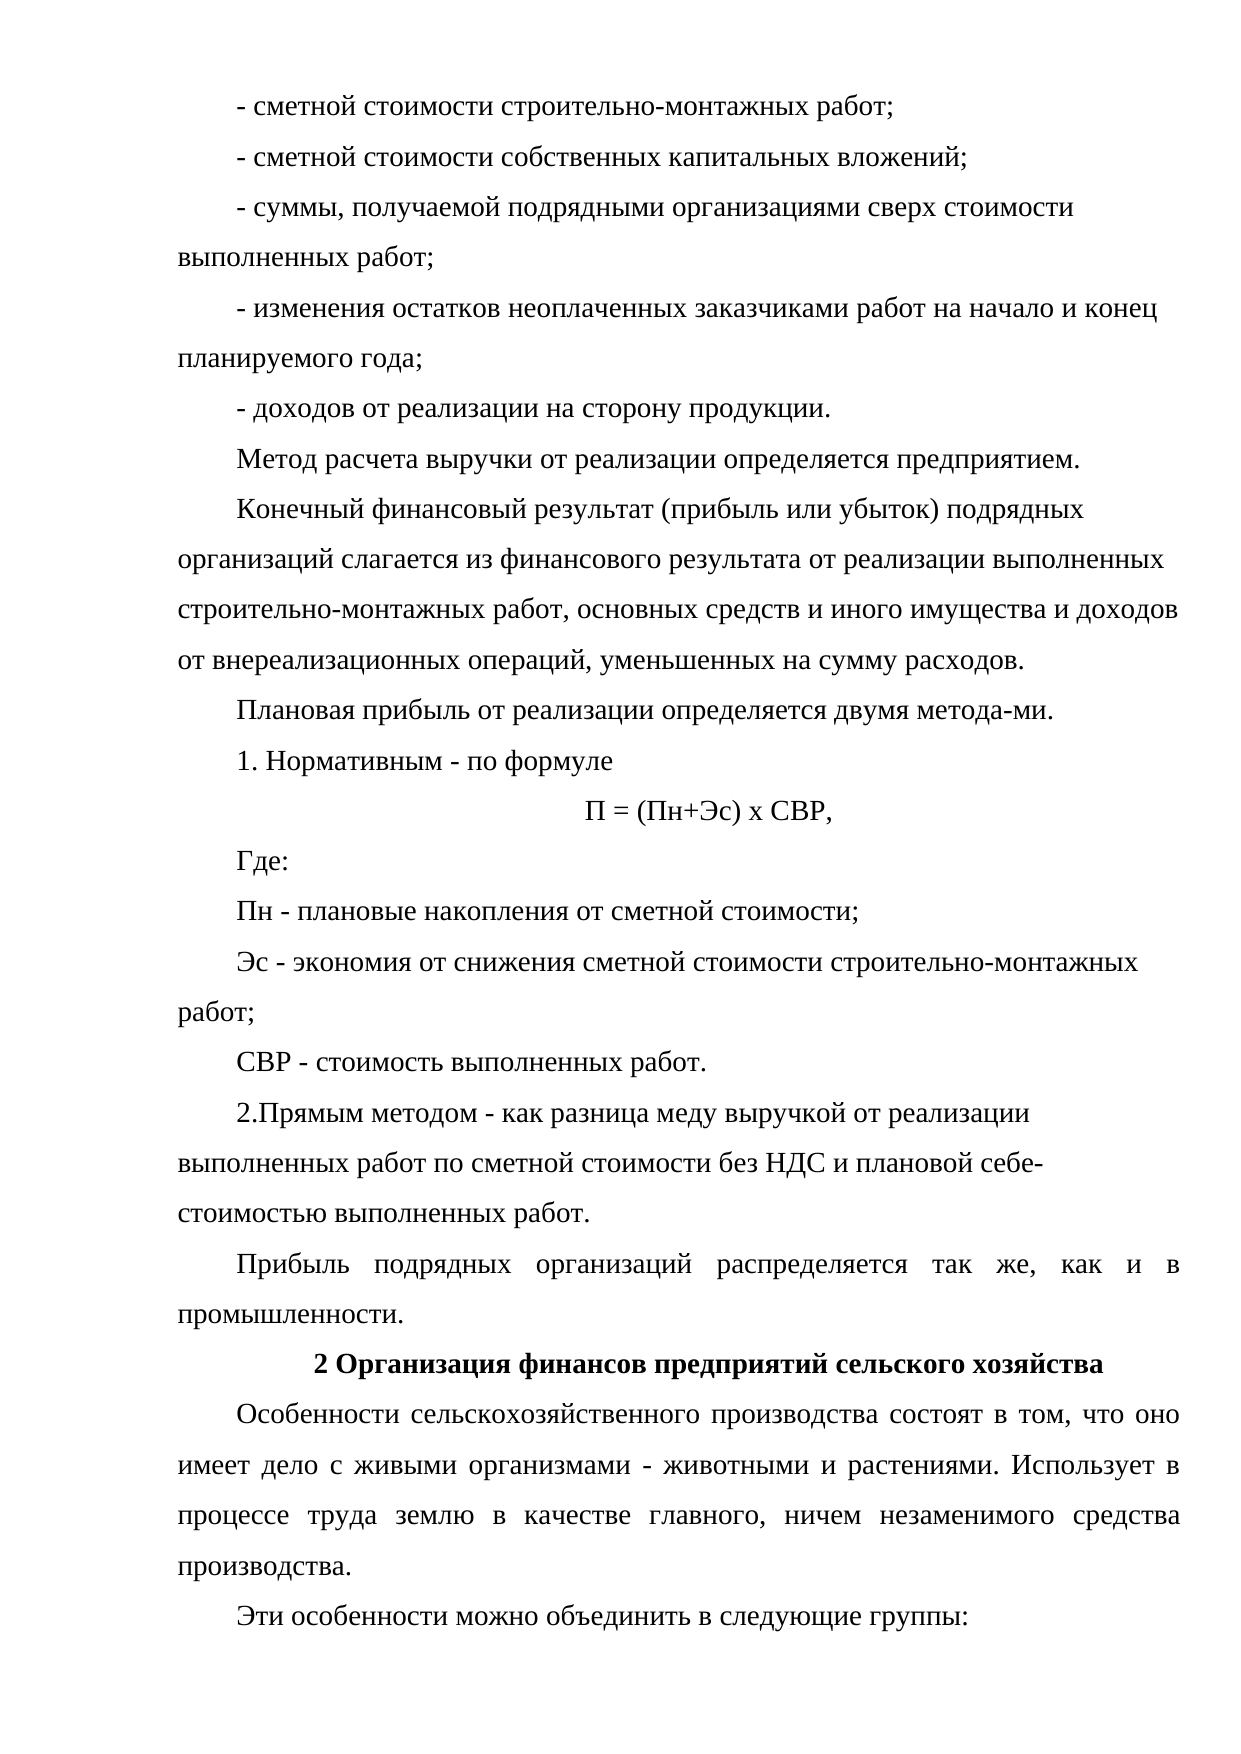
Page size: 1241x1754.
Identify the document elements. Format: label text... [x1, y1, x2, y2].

text Эти особенности можно объединить в следующие группы: [177, 1598, 1181, 1631]
text 2.Прямым методом - как разница меду выручкой от реализации выполненных работ по сметной стоимости без НДС и плановой себе-стоимостью выполненных работ. [177, 1095, 1181, 1229]
text - сметной стоимости строительно-монтажных работ; [177, 88, 1181, 122]
text Пн - плановые накопления от сметной стоимости; [177, 893, 1181, 927]
list - доходов от реализации на сторону продукции. [177, 390, 1181, 424]
text СВР - стоимость выполненных работ. [177, 1044, 1181, 1078]
list - сметной стоимости собственных капитальных вложений; [177, 139, 1181, 172]
text Эс - экономия от снижения сметной стоимости строительно-монтажных работ; [177, 944, 1181, 1028]
text Где: [177, 843, 1181, 877]
text 2 Организация финансов предприятий сельского хозяйства [177, 1346, 1181, 1380]
list 1. Нормативным - по формуле [177, 743, 1181, 776]
text Плановая прибыль от реализации определяется двумя метода-ми. [177, 692, 1181, 726]
text Метод расчета выручки от реализации определяется предприятием. [177, 441, 1181, 474]
text Конечный финансовый результат (прибыль или убыток) подрядных организаций слагается из финансового результата от реализации выполненных строительно-монтажных работ, основных средств и иного имущества и доходов от внереализационных операций, уменьшенных на сумму расходов. [177, 491, 1181, 676]
list - изменения остатков неоплаченных заказчиками работ на начало и конец планируемого года; [177, 290, 1181, 374]
text Особенности сельскохозяйственного производства состоят в том, что оно имеет дело с живыми организмами - животными и растениями. Использует в процессе труда землю в качестве главного, ничем незаменимого средства производства. [177, 1397, 1181, 1581]
text Прибыль подрядных организаций распределяется так же, как и в промышленности. [177, 1246, 1181, 1329]
list - суммы, получаемой подрядными организациями сверх стоимости выполненных работ; [177, 189, 1181, 273]
text П = (Пн+Эс) х СВР, [177, 793, 1181, 826]
